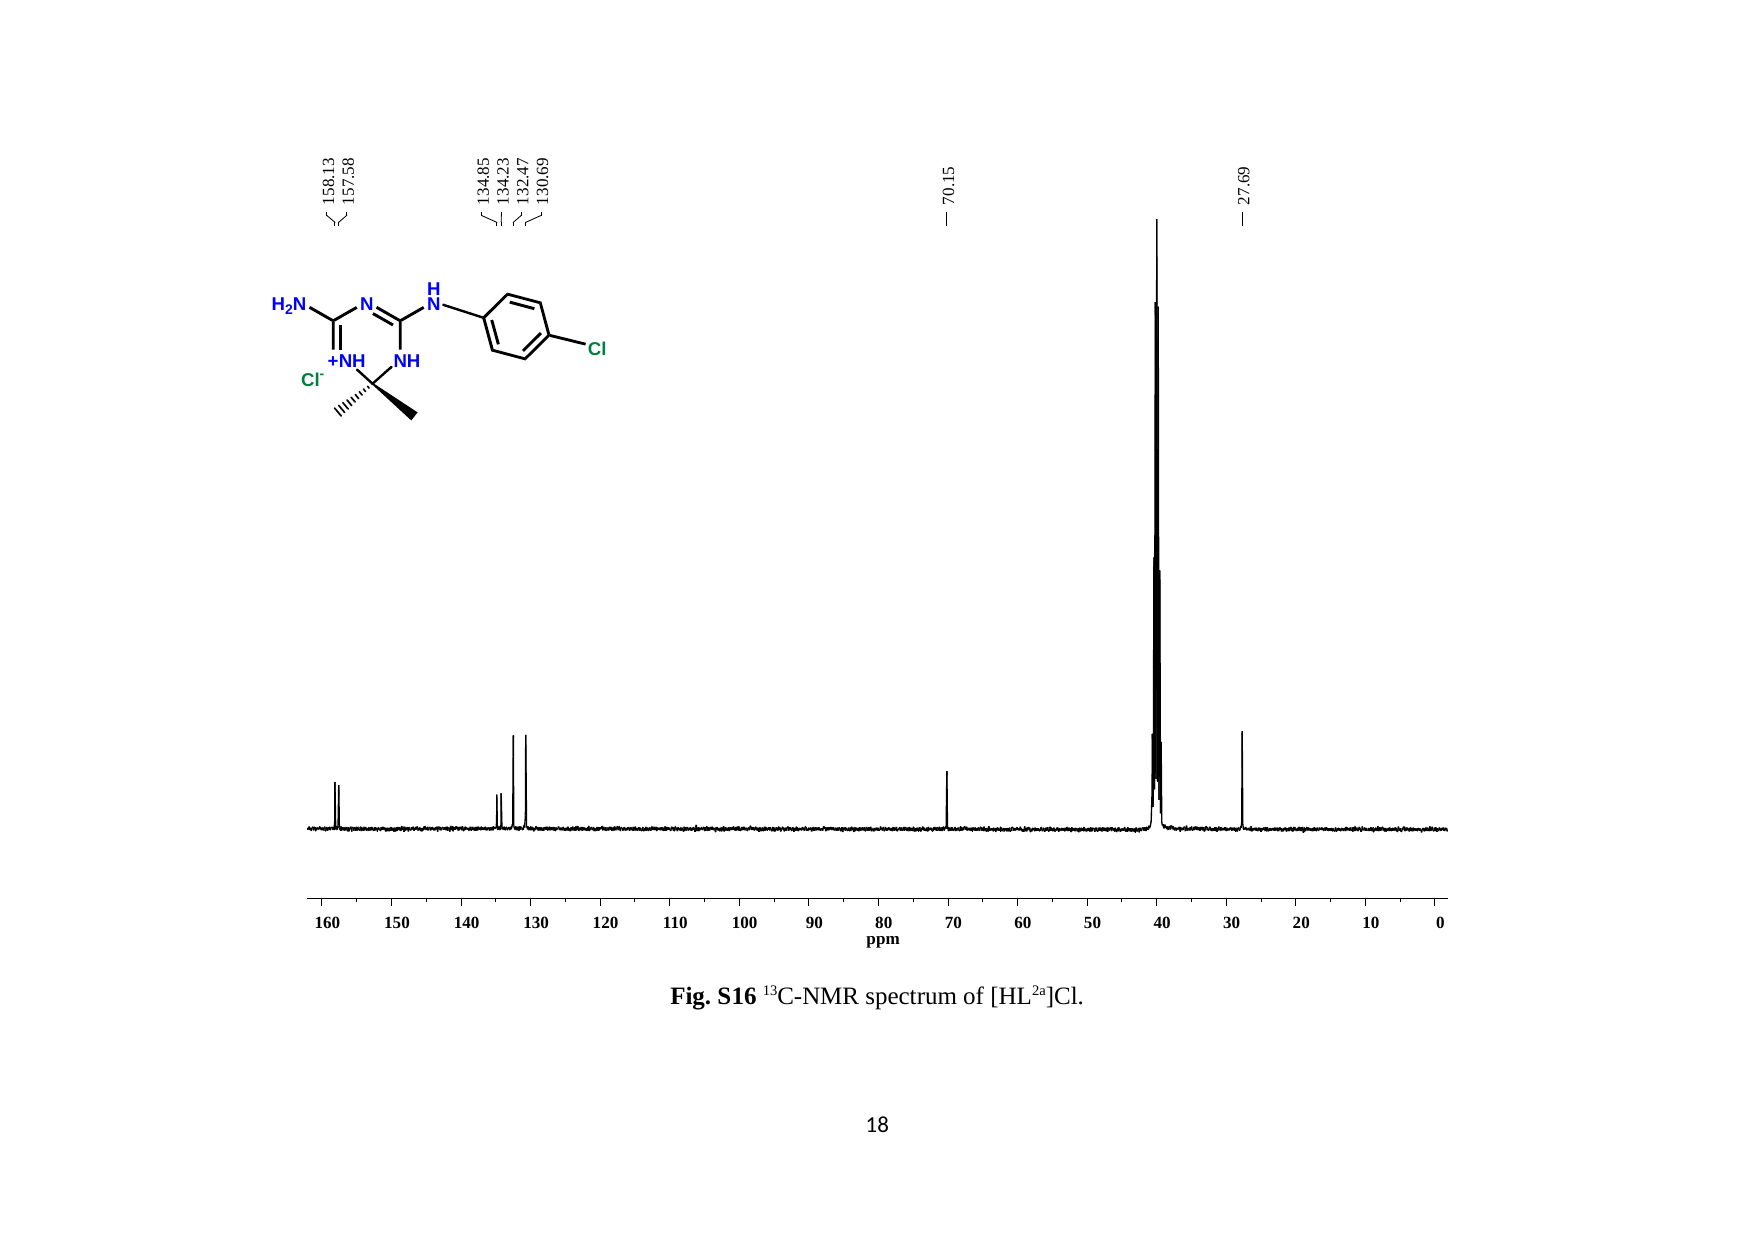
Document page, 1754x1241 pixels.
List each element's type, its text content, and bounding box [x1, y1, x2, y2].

text Fig. S16 13C-NMR spectrum of [HL2a]Cl. [148, 981, 1606, 1010]
